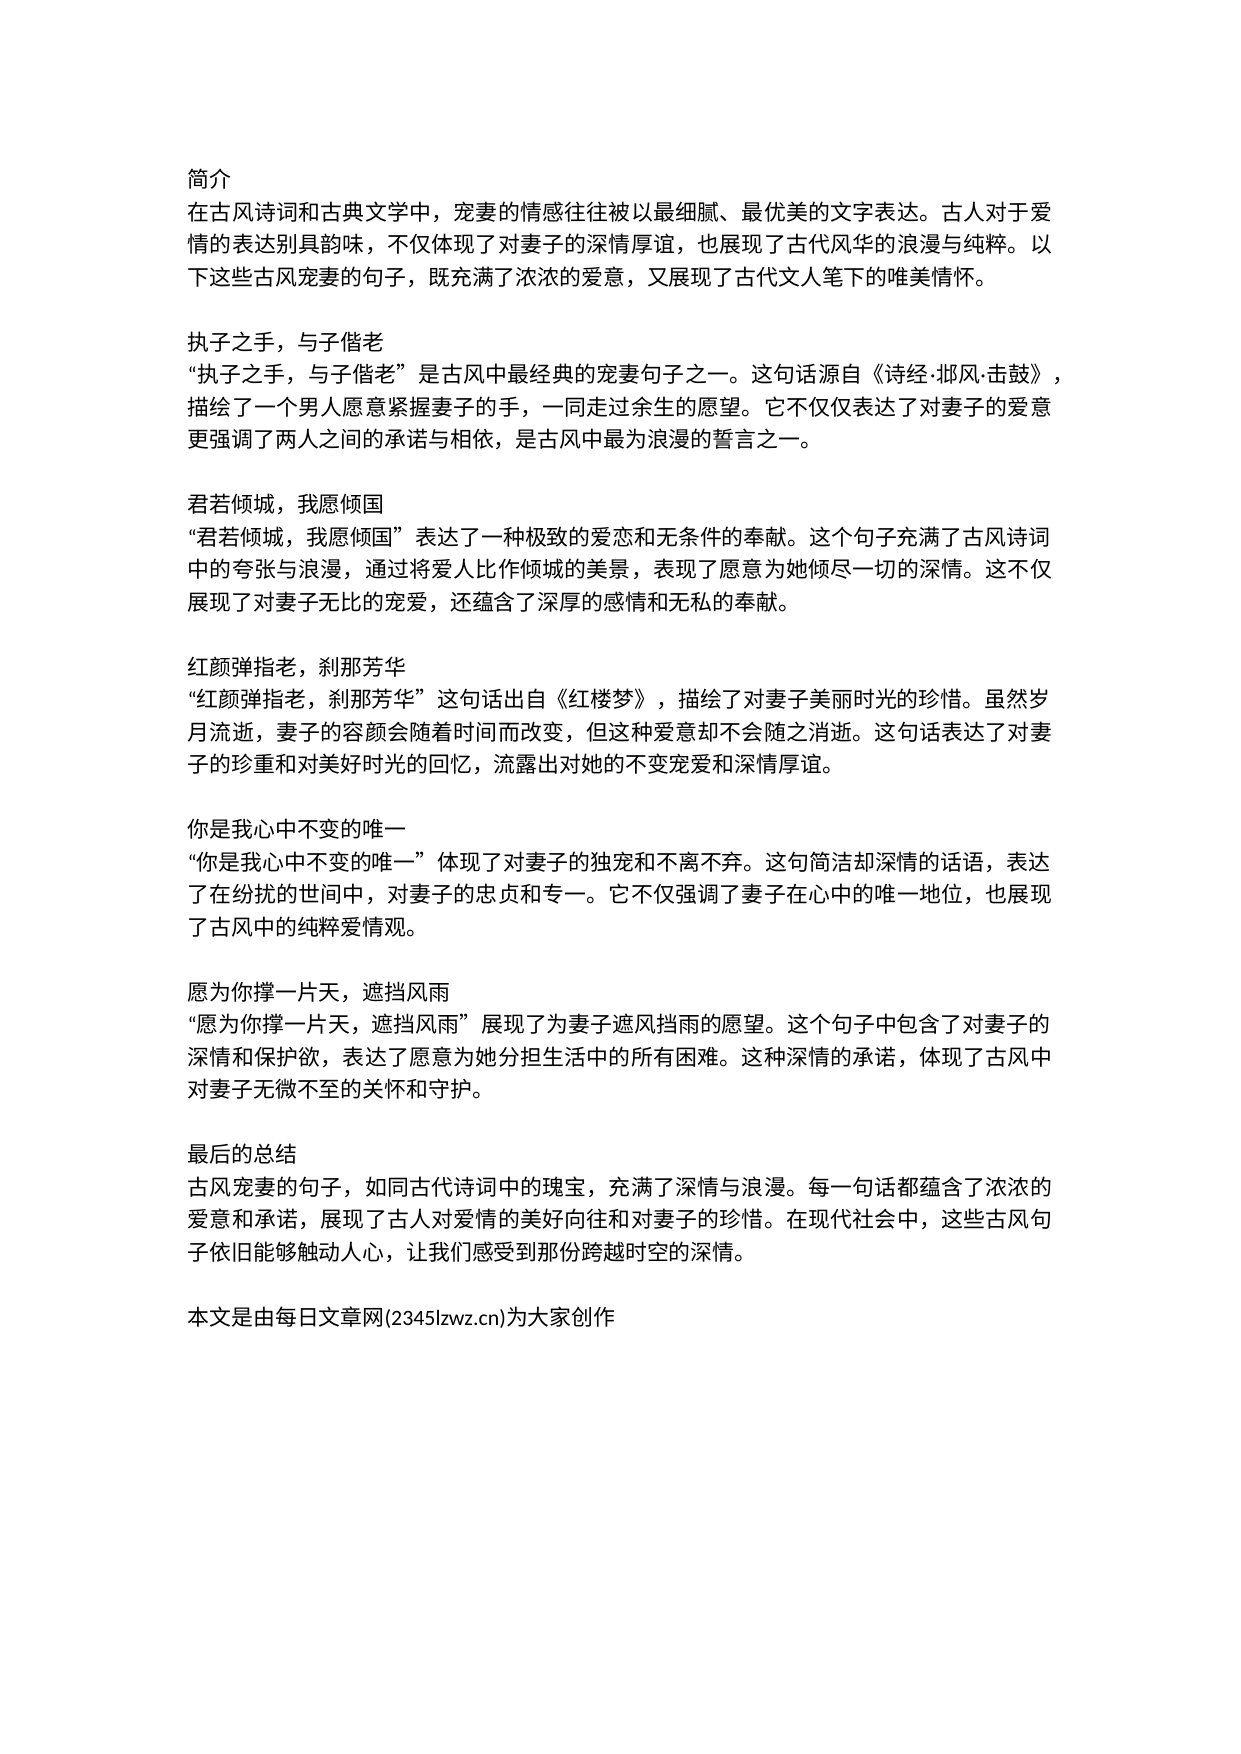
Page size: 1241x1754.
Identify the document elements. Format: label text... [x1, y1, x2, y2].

text “执子之手，与子偕老”是古风中最经典的宠妻句子之一。这句话源自《诗经·邶风·击鼓》，描绘了一个男人愿意紧握妻子的手，一同走过余生的愿望。它不仅仅表达了对妻子的爱意，更强调了两人之间的承诺与相依，是古风中最为浪漫的誓言之一。 [187, 357, 1053, 454]
text 最后的总结 [187, 1137, 1053, 1169]
text 愿为你撑一片天，遮挡风雨 [187, 974, 1053, 1007]
text “你是我心中不变的唯一”体现了对妻子的独宠和不离不弃。这句简洁却深情的话语，表达了在纷扰的世间中，对妻子的忠贞和专一。它不仅强调了妻子在心中的唯一地位，也展现了古风中的纯粹爱情观。 [187, 844, 1053, 942]
text “红颜弹指老，刹那芳华”这句话出自《红楼梦》，描绘了对妻子美丽时光的珍惜。虽然岁月流逝，妻子的容颜会随着时间而改变，但这种爱意却不会随之消逝。这句话表达了对妻子的珍重和对美好时光的回忆，流露出对她的不变宠爱和深情厚谊。 [187, 682, 1053, 779]
text “愿为你撑一片天，遮挡风雨”展现了为妻子遮风挡雨的愿望。这个句子中包含了对妻子的深情和保护欲，表达了愿意为她分担生活中的所有困难。这种深情的承诺，体现了古风中对妻子无微不至的关怀和守护。 [187, 1007, 1053, 1104]
text 执子之手，与子偕老 [187, 324, 1053, 357]
text 君若倾城，我愿倾国 [187, 487, 1053, 519]
text 在古风诗词和古典文学中，宠妻的情感往往被以最细腻、最优美的文字表达。古人对于爱情的表达别具韵味，不仅体现了对妻子的深情厚谊，也展现了古代风华的浪漫与纯粹。以下这些古风宠妻的句子，既充满了浓浓的爱意，又展现了古代文人笔下的唯美情怀。 [187, 194, 1053, 292]
text “君若倾城，我愿倾国”表达了一种极致的爱恋和无条件的奉献。这个句子充满了古风诗词中的夸张与浪漫，通过将爱人比作倾城的美景，表现了愿意为她倾尽一切的深情。这不仅展现了对妻子无比的宠爱，还蕴含了深厚的感情和无私的奉献。 [187, 519, 1053, 617]
text 古风宠妻的句子，如同古代诗词中的瑰宝，充满了深情与浪漫。每一句话都蕴含了浓浓的爱意和承诺，展现了古人对爱情的美好向往和对妻子的珍惜。在现代社会中，这些古风句子依旧能够触动人心，让我们感受到那份跨越时空的深情。 [187, 1169, 1053, 1267]
text 你是我心中不变的唯一 [187, 812, 1053, 844]
text 简介 [187, 162, 1053, 194]
text 本文是由每日文章网(2345lzwz.cn)为大家创作 [187, 1299, 1053, 1332]
text 红颜弹指老，刹那芳华 [187, 649, 1053, 682]
